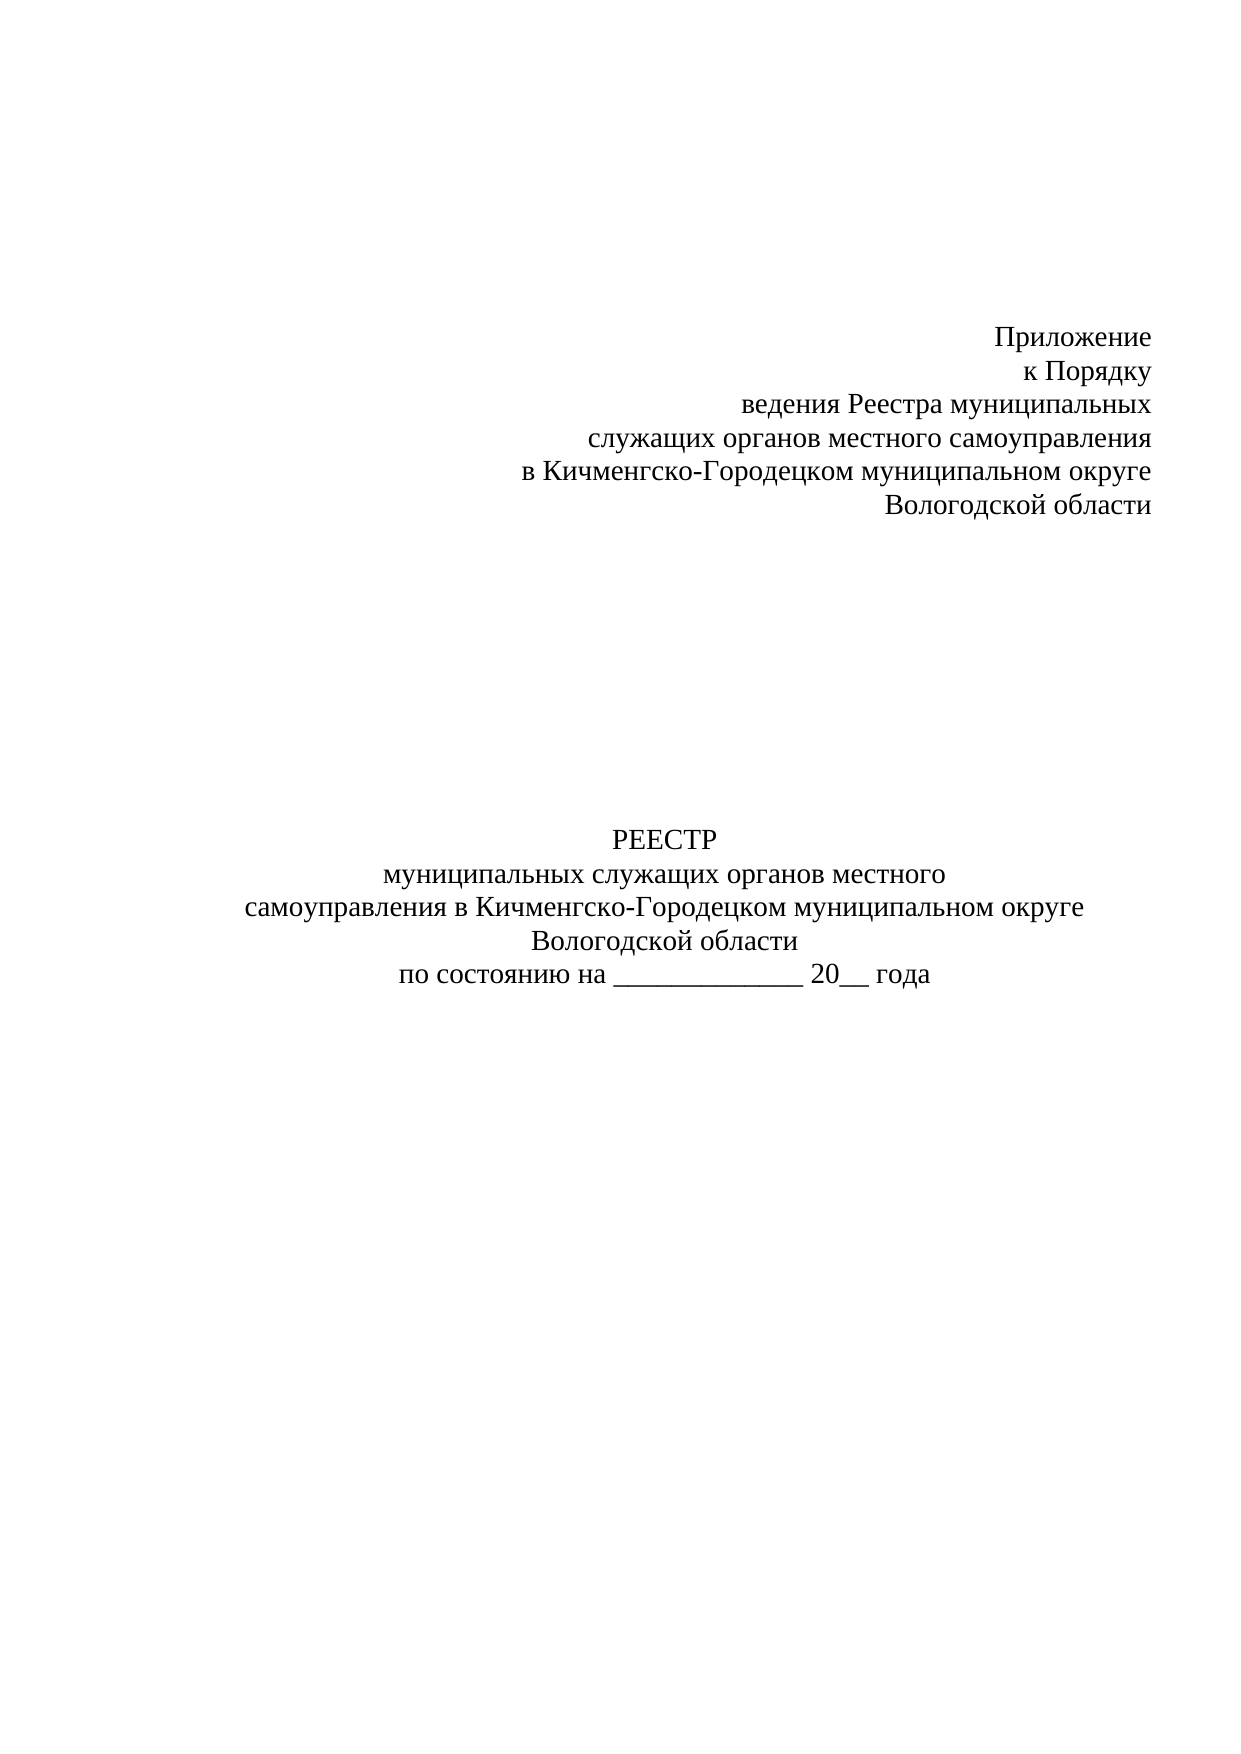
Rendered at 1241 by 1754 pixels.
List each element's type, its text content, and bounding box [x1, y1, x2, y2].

text самоуправления в Кичменгско-Городецком муниципальном округе [177, 889, 1152, 923]
text в Кичменгско-Городецком муниципальном округе [177, 453, 1152, 487]
text Вологодской области [177, 487, 1152, 521]
text по состоянию на _____________ 20__ года [177, 957, 1152, 990]
text служащих органов местного самоуправления [177, 420, 1152, 453]
text ведения Реестра муниципальных [177, 386, 1152, 420]
text муниципальных служащих органов местного [177, 856, 1152, 889]
text РЕЕСТР [177, 822, 1152, 856]
text Вологодской области [177, 923, 1152, 957]
text к Порядку [177, 353, 1152, 386]
text Приложение [177, 319, 1152, 353]
